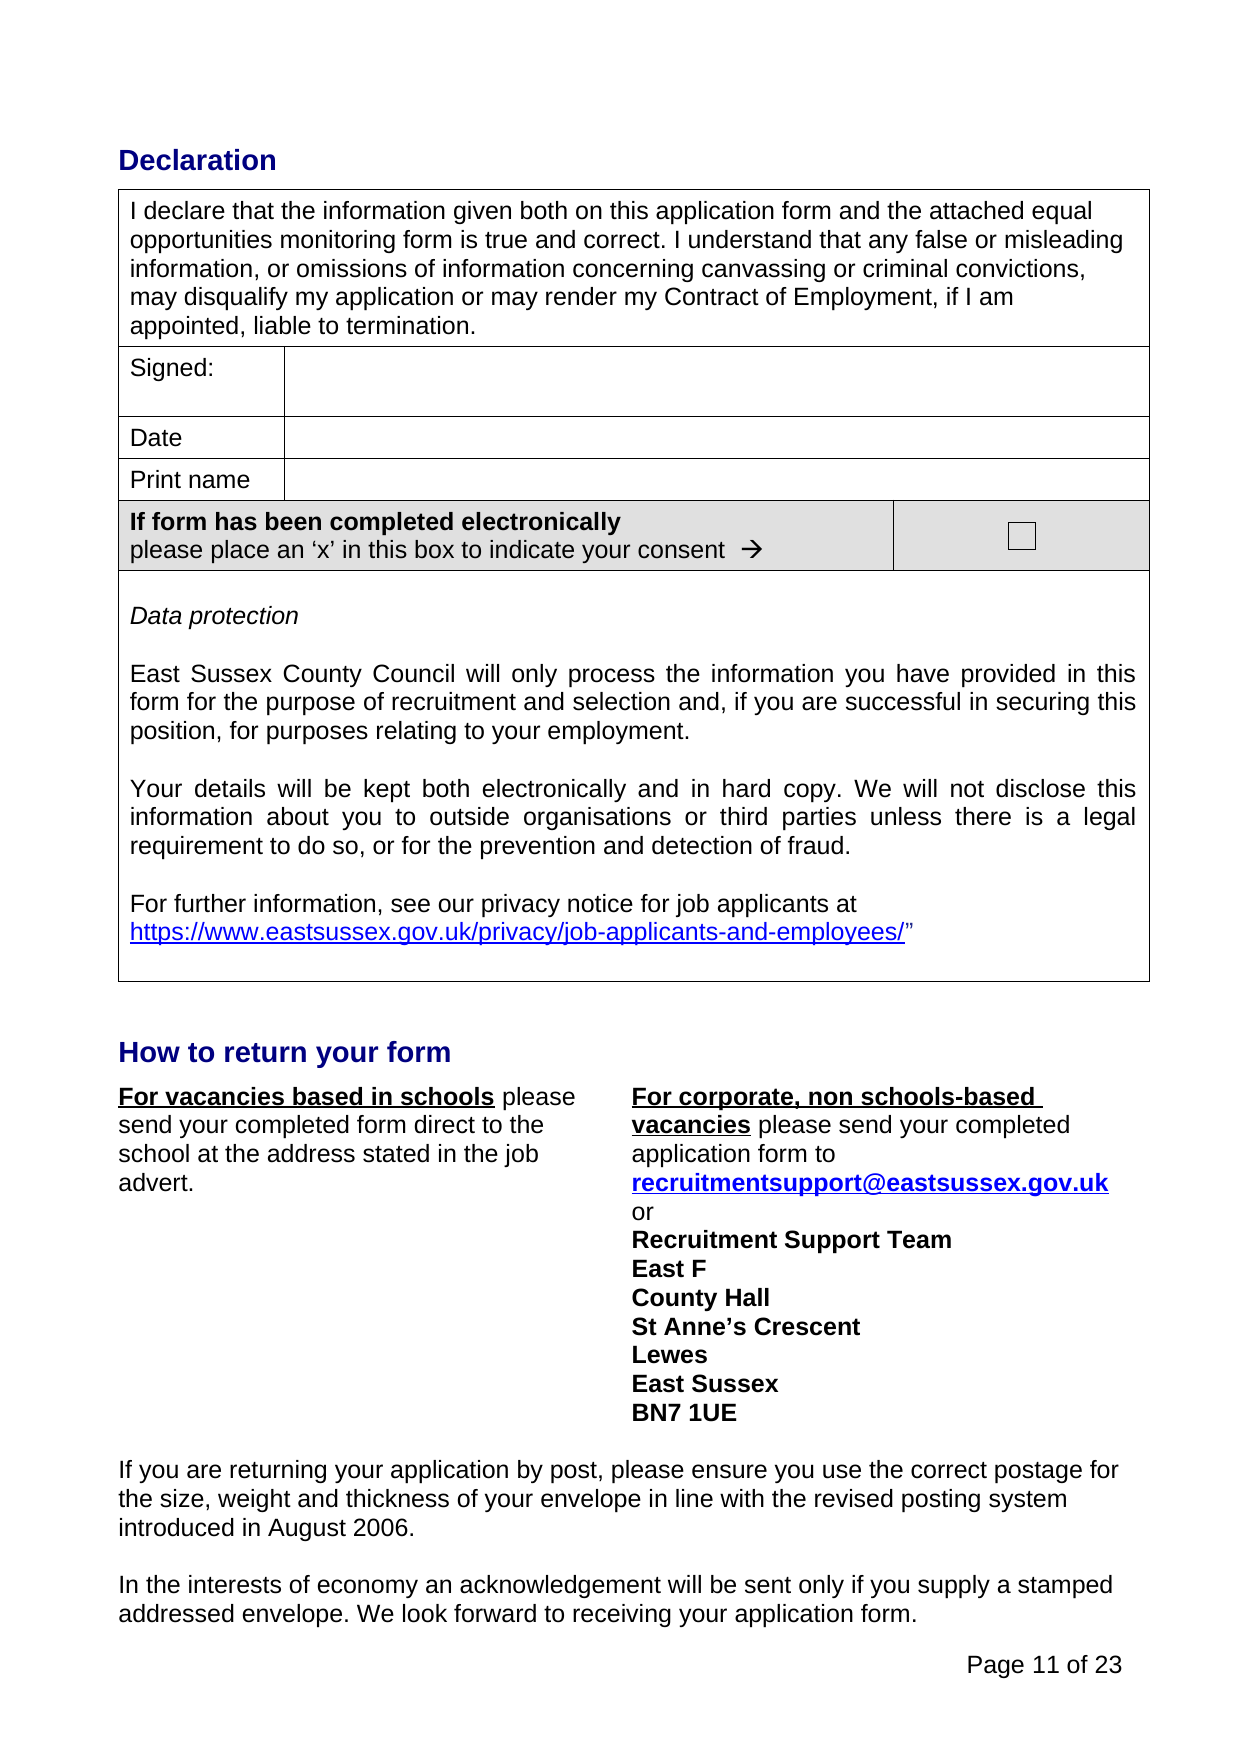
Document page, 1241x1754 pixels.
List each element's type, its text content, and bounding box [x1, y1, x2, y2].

subtitle Declaration [118, 143, 1122, 177]
subtitle How to return your form [118, 1036, 1122, 1069]
table_cell [285, 417, 1149, 458]
table_cell If form has been completed electronically please place an ‘x’ in this box to indicate your consent [119, 501, 893, 570]
table_cell Data protection East Sussex County Council will only process the information you have provided in this form for the purpose of recruitment and selection and, if you are successful in securing this position, for purposes relating to your employment. Your details will be kept both electronically and in hard copy. We will not disclose this information about you to outside organisations or third parties unless there is a legal requirement to do so, or for the prevention and detection of fraud. For further information, see our privacy notice for job applicants at https://www.eastsussex.gov.uk/privacy/job-applicants-and-employees/” [119, 571, 1149, 981]
table_header For vacancies based in schools please send your completed form direct to the school at the address stated in the job advert. [107, 1082, 620, 1427]
table_header For corporate, non schools-based vacancies please send your completed application form to recruitmentsupport@eastsussex.gov.uk or Recruitment Support Team East F County Hall St Anne’s Crescent Lewes East Sussex BN7 1UE [620, 1082, 1133, 1427]
text In the interests of economy an acknowledgement will be sent only if you supply a stamped addressed envelope. We look forward to receiving your application form. [118, 1570, 1122, 1628]
table_cell Date [119, 417, 284, 458]
table_cell Print name [119, 459, 284, 499]
table_cell [894, 501, 1149, 570]
table_header I declare that the information given both on this application form and the attached equal opportunities monitoring form is true and correct. I understand that any false or misleading information, or omissions of information concerning canvassing or criminal convictions, may disqualify my application or may render my Contract of Employment, if I am appointed, liable to termination. [119, 190, 1149, 346]
table_cell Signed: [119, 347, 284, 416]
table_cell [285, 459, 1149, 499]
text If you are returning your application by post, please ensure you use the correct postage for the size, weight and thickness of your envelope in line with the revised posting system introduced in August 2006. [118, 1455, 1122, 1542]
table_cell [285, 347, 1149, 416]
